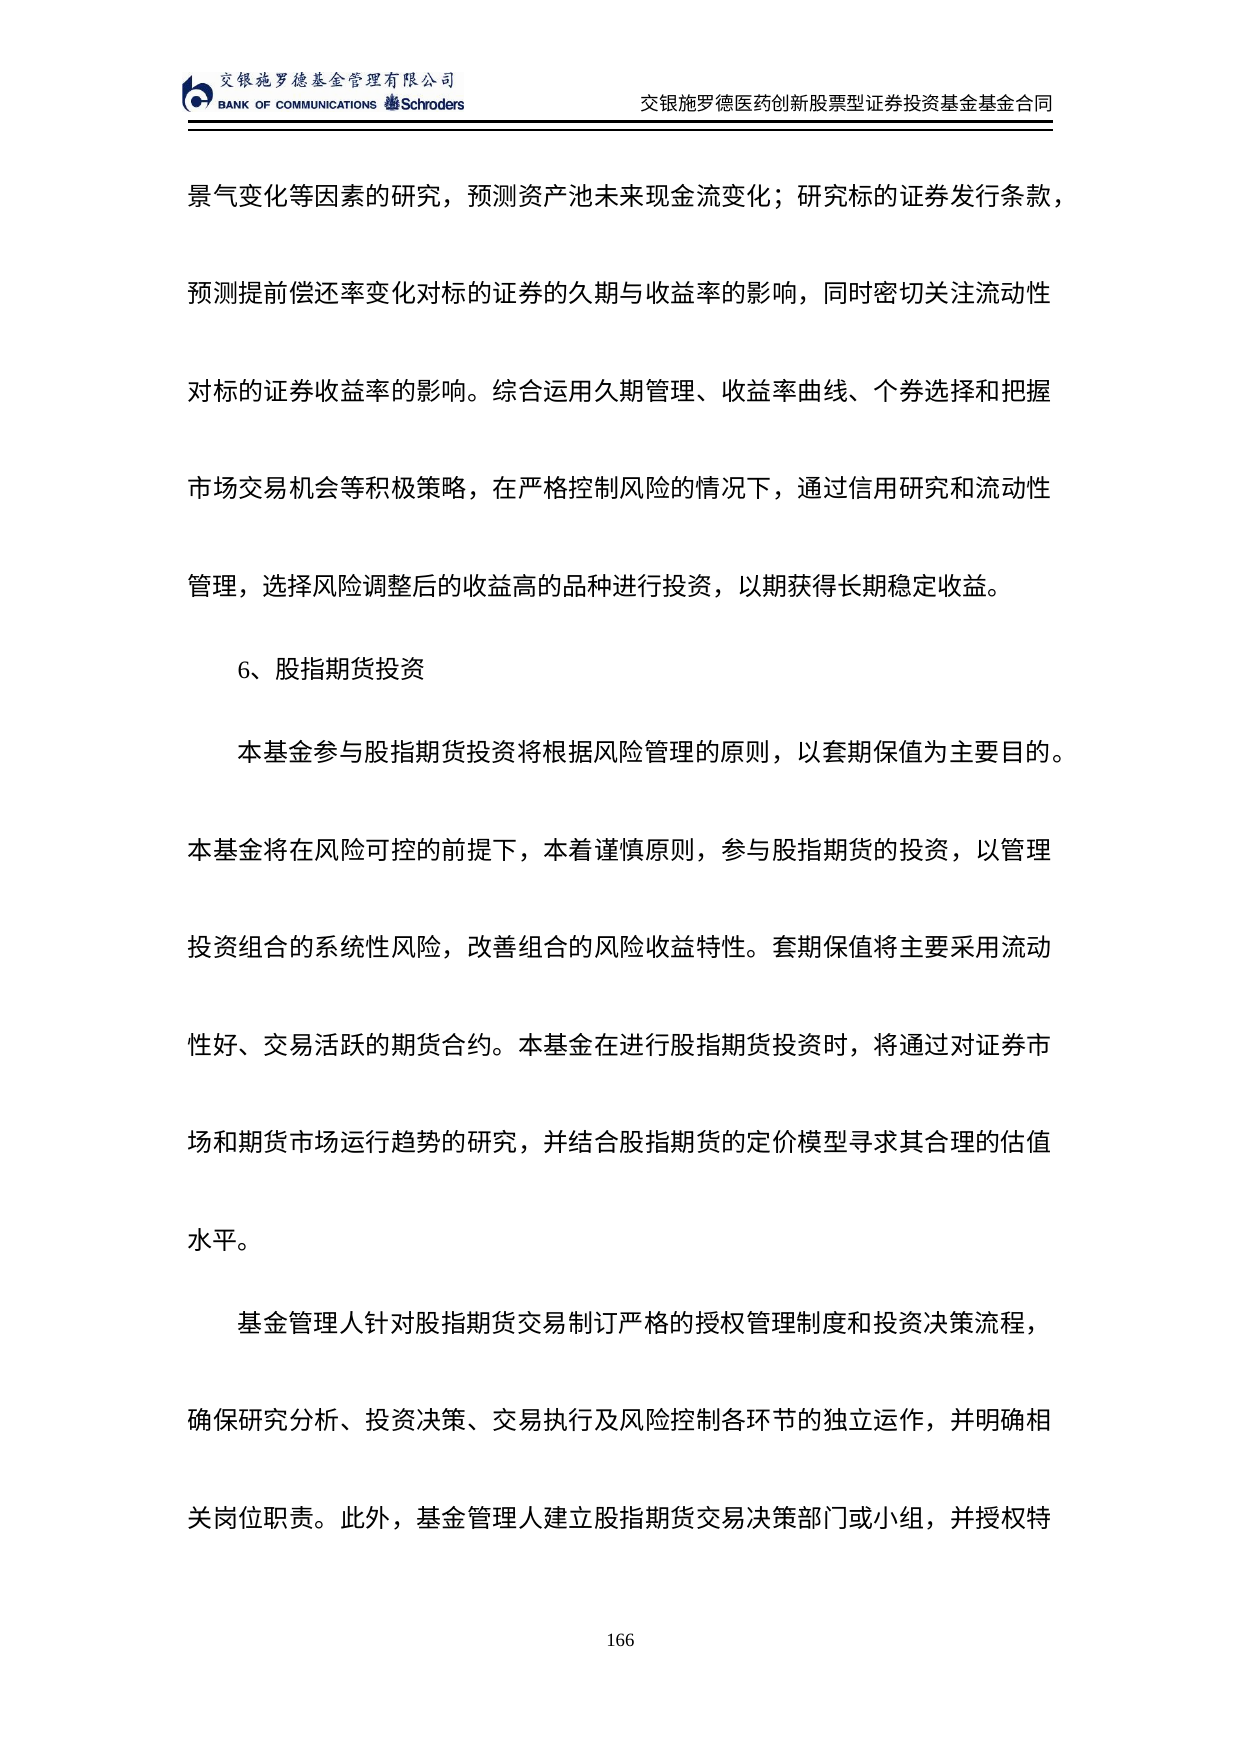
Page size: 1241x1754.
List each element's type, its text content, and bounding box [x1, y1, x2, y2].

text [187, 162, 1053, 617]
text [187, 1289, 1053, 1549]
text 6、股指期货投资 [187, 635, 1053, 700]
picture [182, 72, 464, 112]
text 本基金参与股指期货投资将根据风险管理的原则，以套期保值为主要目的。本基金将在风险可控的前提下，本着谨慎原则，参与股指期货的投资，以管理投资组合的系统性风险，改善组合的风险收益特性。套期保值将主要采用流动性好、交易活跃的期货合约。本基金在进行股指期货投资时，将通过对证券市场和期货市场运行趋势的研究，并结合股指期货的定价模型寻求其合理的估值水平。 [187, 718, 1053, 1271]
